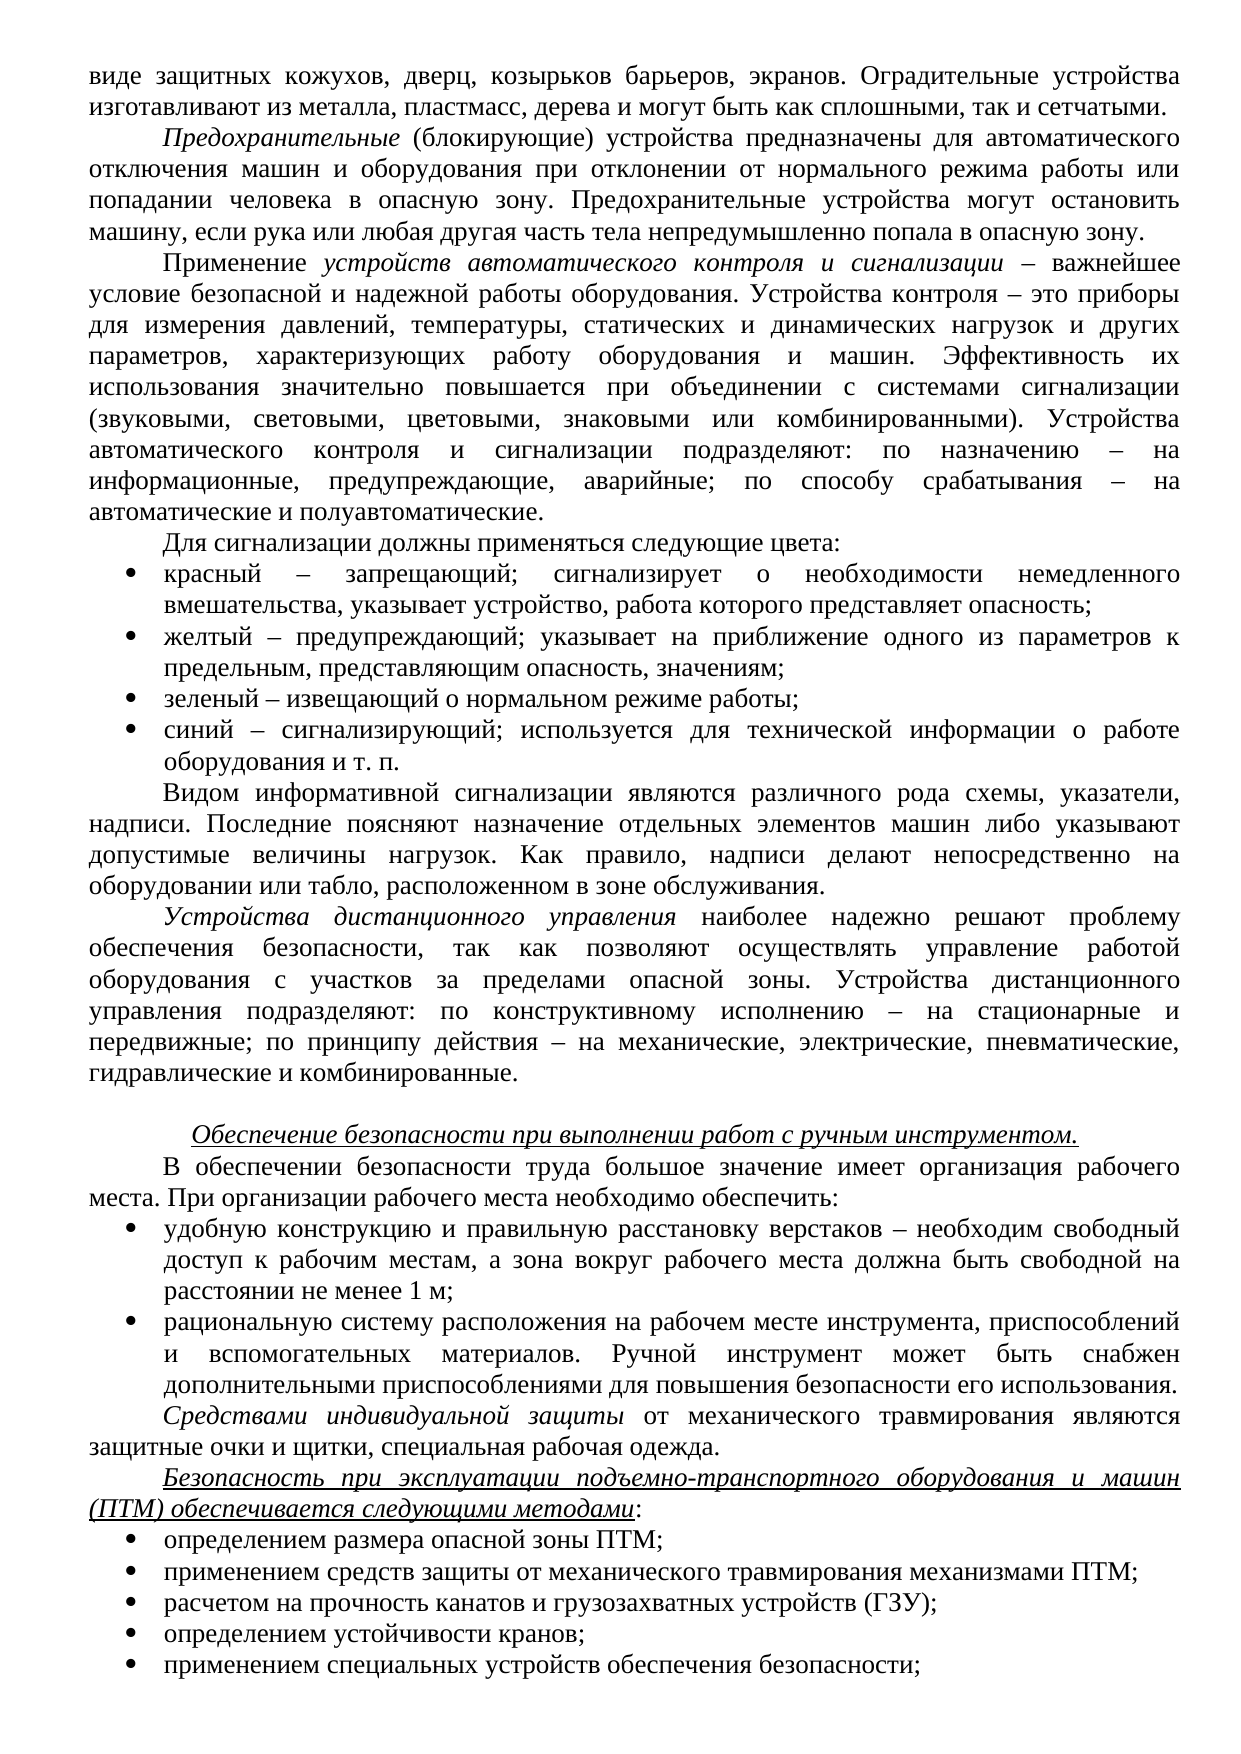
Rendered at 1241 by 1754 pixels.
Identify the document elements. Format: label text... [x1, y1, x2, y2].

text Видом информативной сигнализации являются различного рода схемы, указатели, надписи. Последние поясняют назначение отдельных элементов машин либо указывают допустимые величины нагрузок. Как правило, надписи делают непосредственно на оборудовании или табло, расположенном в зоне обслуживания. [89, 776, 1181, 900]
text Средствами индивидуальной защиты от механического травмирования являются защитные очки и щитки, специальная рабочая одежда. [89, 1399, 1181, 1461]
list применением специальных устройств обеспечения безопасности; [126, 1648, 1181, 1680]
text Безопасность при эксплуатации подъемно-транспортного оборудования и машин (ПТМ) обеспечивается следующими методами: [89, 1461, 1181, 1523]
list желтый – предупреждающий; указывает на приближение одного из параметров к предельным, представляющим опасность, значениям; [126, 620, 1181, 682]
text Обеспечение безопасности при выполнении работ с ручным инструментом. [89, 1118, 1181, 1149]
list удобную конструкцию и правильную расстановку верстаков – необходим свободный доступ к рабочим местам, а зона вокруг рабочего места должна быть свободной на расстоянии не менее ; [126, 1212, 1181, 1305]
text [89, 59, 1181, 121]
text Применение устройств автоматического контроля и сигнализации – важнейшее условие безопасной и надежной работы оборудования. Устройства контроля – это приборы для измерения давлений, температуры, статических и динамических нагрузок и других параметров, характеризующих работу оборудования и машин. Эффективность их использования значительно повышается при объединении с системами сигнализации (звуковыми, световыми, цветовыми, знаковыми или комбинированными). Устройства автоматического контроля и сигнализации подразделяют: по назначению – на информационные, предупреждающие, аварийные; по способу срабатывания – на автоматические и полуавтоматические. [89, 246, 1181, 526]
list зеленый – извещающий о нормальном режиме работы; [126, 682, 1181, 713]
list определением устойчивости кранов; [126, 1617, 1181, 1648]
list рациональную систему расположения на рабочем месте инструмента, приспособлений и вспомогательных материалов. Ручной инструмент может быть снабжен дополнительными приспособлениями для повышения безопасности его использования. [126, 1305, 1181, 1399]
list применением средств защиты от механического травмирования механизмами ПТМ; [126, 1555, 1181, 1586]
list синий – сигнализирующий; используется для технической информации о работе оборудования и т. п. [126, 713, 1181, 776]
list расчетом на прочность канатов и грузозахватных устройств (ГЗУ); [126, 1586, 1181, 1617]
list красный – запрещающий; сигнализирует о необходимости немедленного вмешательства, указывает устройство, работа которого представляет опасность; [126, 557, 1181, 620]
list определением размера опасной зоны ПТМ; [126, 1523, 1181, 1555]
text Предохранительные (блокирующие) устройства предназначены для автоматического отключения машин и оборудования при отклонении от нормального режима работы или попадании человека в опасную зону. Предохранительные устройства могут остановить машину, если рука или любая другая часть тела непредумышленно попала в опасную зону. [89, 121, 1181, 246]
text Устройства дистанционного управления наиболее надежно решают проблему обеспечения безопасности, так как позволяют осуществлять управление работой оборудования с участков за пределами опасной зоны. Устройства дистанционного управления подразделяют: по конструктивному исполнению – на стационарные и передвижные; по принципу действия – на механические, электрические, пневматические, гидравлические и комбинированные. [89, 900, 1181, 1087]
text В обеспечении безопасности труда большое значение имеет организация рабочего места. При организации рабочего места необходимо обеспечить: [89, 1149, 1181, 1212]
text Для сигнализации должны применяться следующие цвета: [89, 526, 1181, 557]
